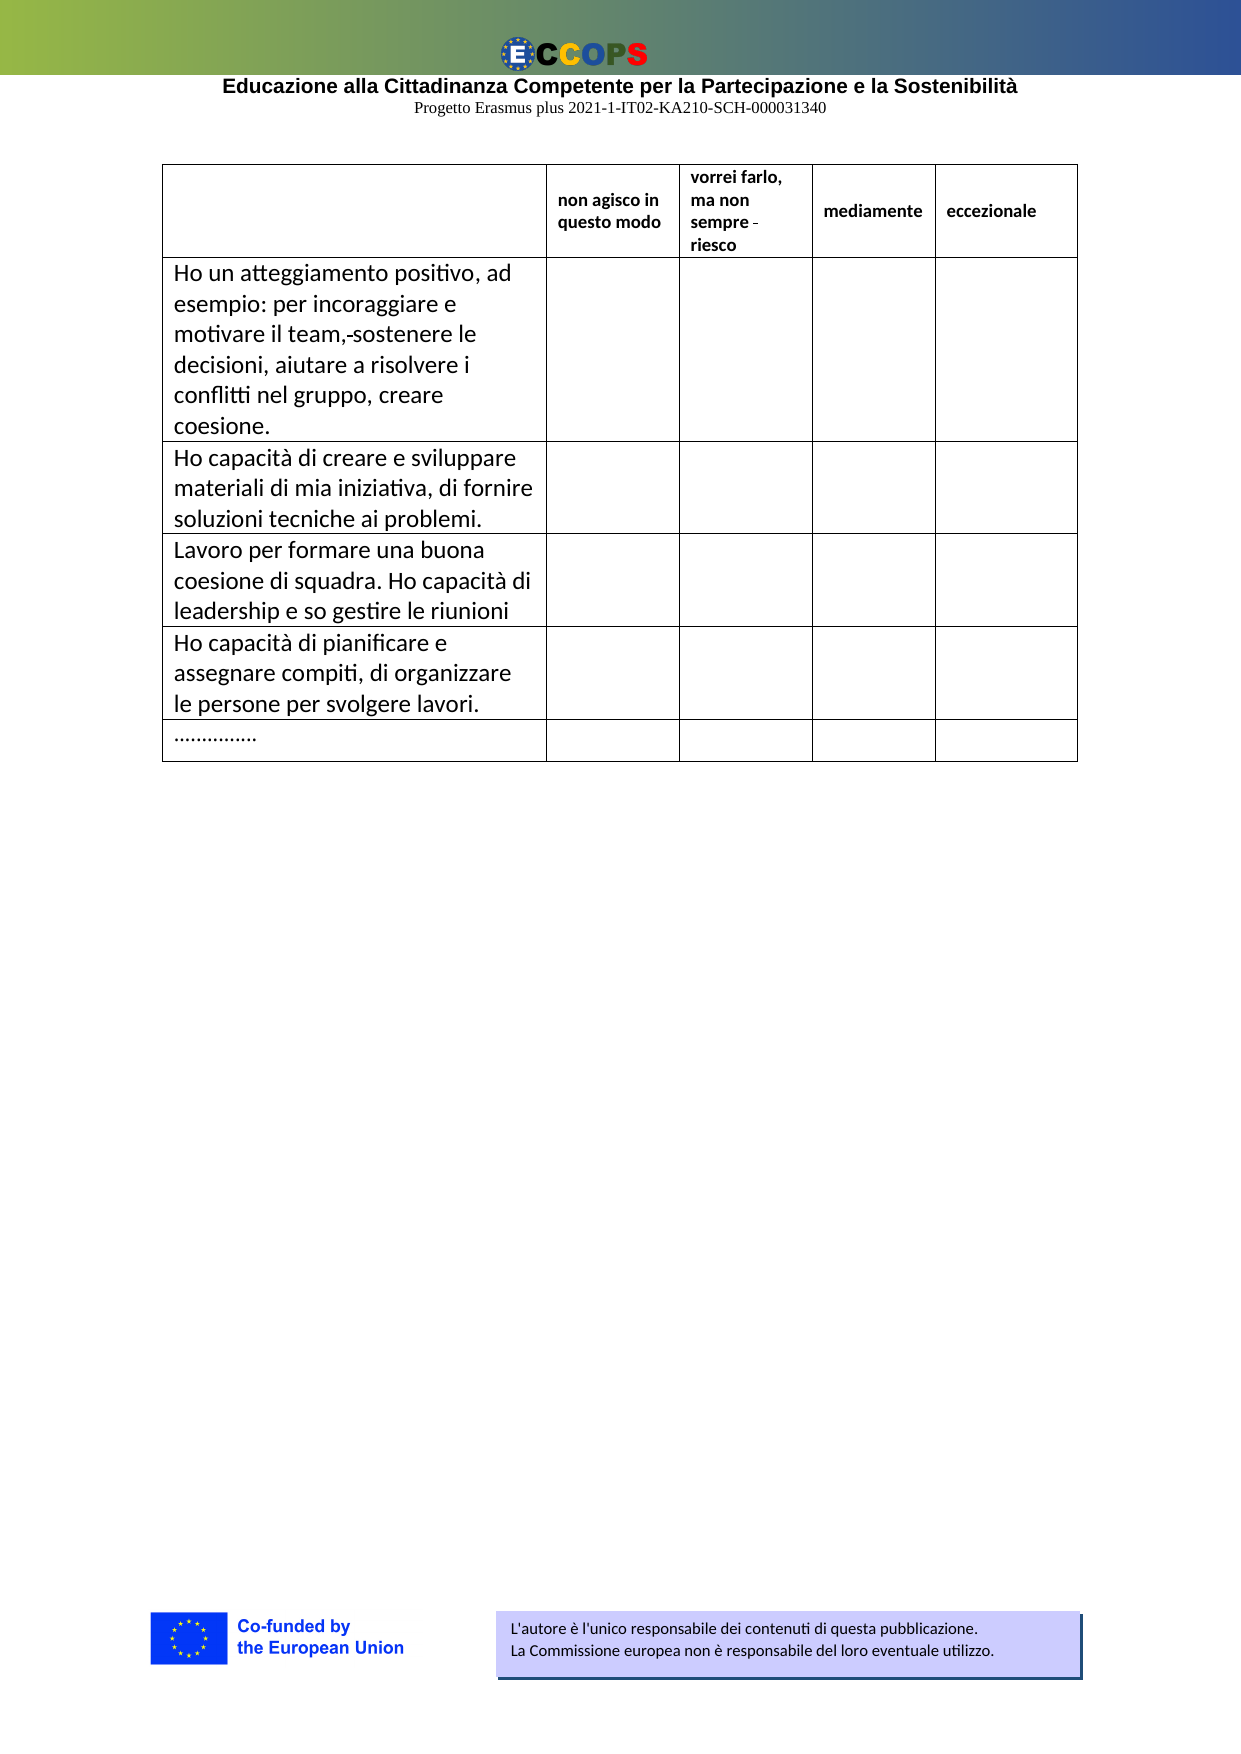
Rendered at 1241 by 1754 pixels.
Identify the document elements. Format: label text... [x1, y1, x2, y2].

table_cell Ho capacità di pianificare e assegnare compiti, di organizzare le persone per svolgere lavori. [163, 627, 546, 718]
table_cell [680, 720, 812, 761]
table_cell …............ [163, 720, 546, 761]
table_header mediamente [813, 165, 935, 257]
table_cell [813, 442, 935, 533]
table_header vorrei farlo, ma non sempre riesco [680, 165, 812, 257]
table_header [163, 165, 546, 257]
table_cell [936, 258, 1077, 441]
table_cell [936, 627, 1077, 718]
table_header non agisco in questo modo [547, 165, 679, 257]
picture [500, 36, 648, 72]
table_cell [680, 534, 812, 626]
table_cell [547, 627, 679, 718]
picture [147, 1609, 423, 1668]
table_cell [936, 720, 1077, 761]
table_cell [547, 534, 679, 626]
table_header eccezionale [936, 165, 1077, 257]
table_cell [813, 534, 935, 626]
table_cell [680, 627, 812, 718]
table_cell [813, 720, 935, 761]
table_cell [936, 534, 1077, 626]
table_cell [547, 258, 679, 441]
table_cell Lavoro per formare una buona coesione di squadra. Ho capacità di leadership e so gestire le riunioni [163, 534, 546, 626]
table_cell [547, 720, 679, 761]
table_cell [680, 442, 812, 533]
table_cell [936, 442, 1077, 533]
table_cell [680, 258, 812, 441]
table_cell Ho capacità di creare e sviluppare materiali di mia iniziativa, di fornire soluzioni tecniche ai problemi. [163, 442, 546, 533]
table_cell [547, 442, 679, 533]
table_cell Ho un atteggiamento positivo, ad esempio: per incoraggiare e motivare il team, sostenere le decisioni, aiutare a risolvere i conflitti nel gruppo, creare coesione. [163, 258, 546, 441]
table_cell [813, 627, 935, 718]
table_cell [813, 258, 935, 441]
